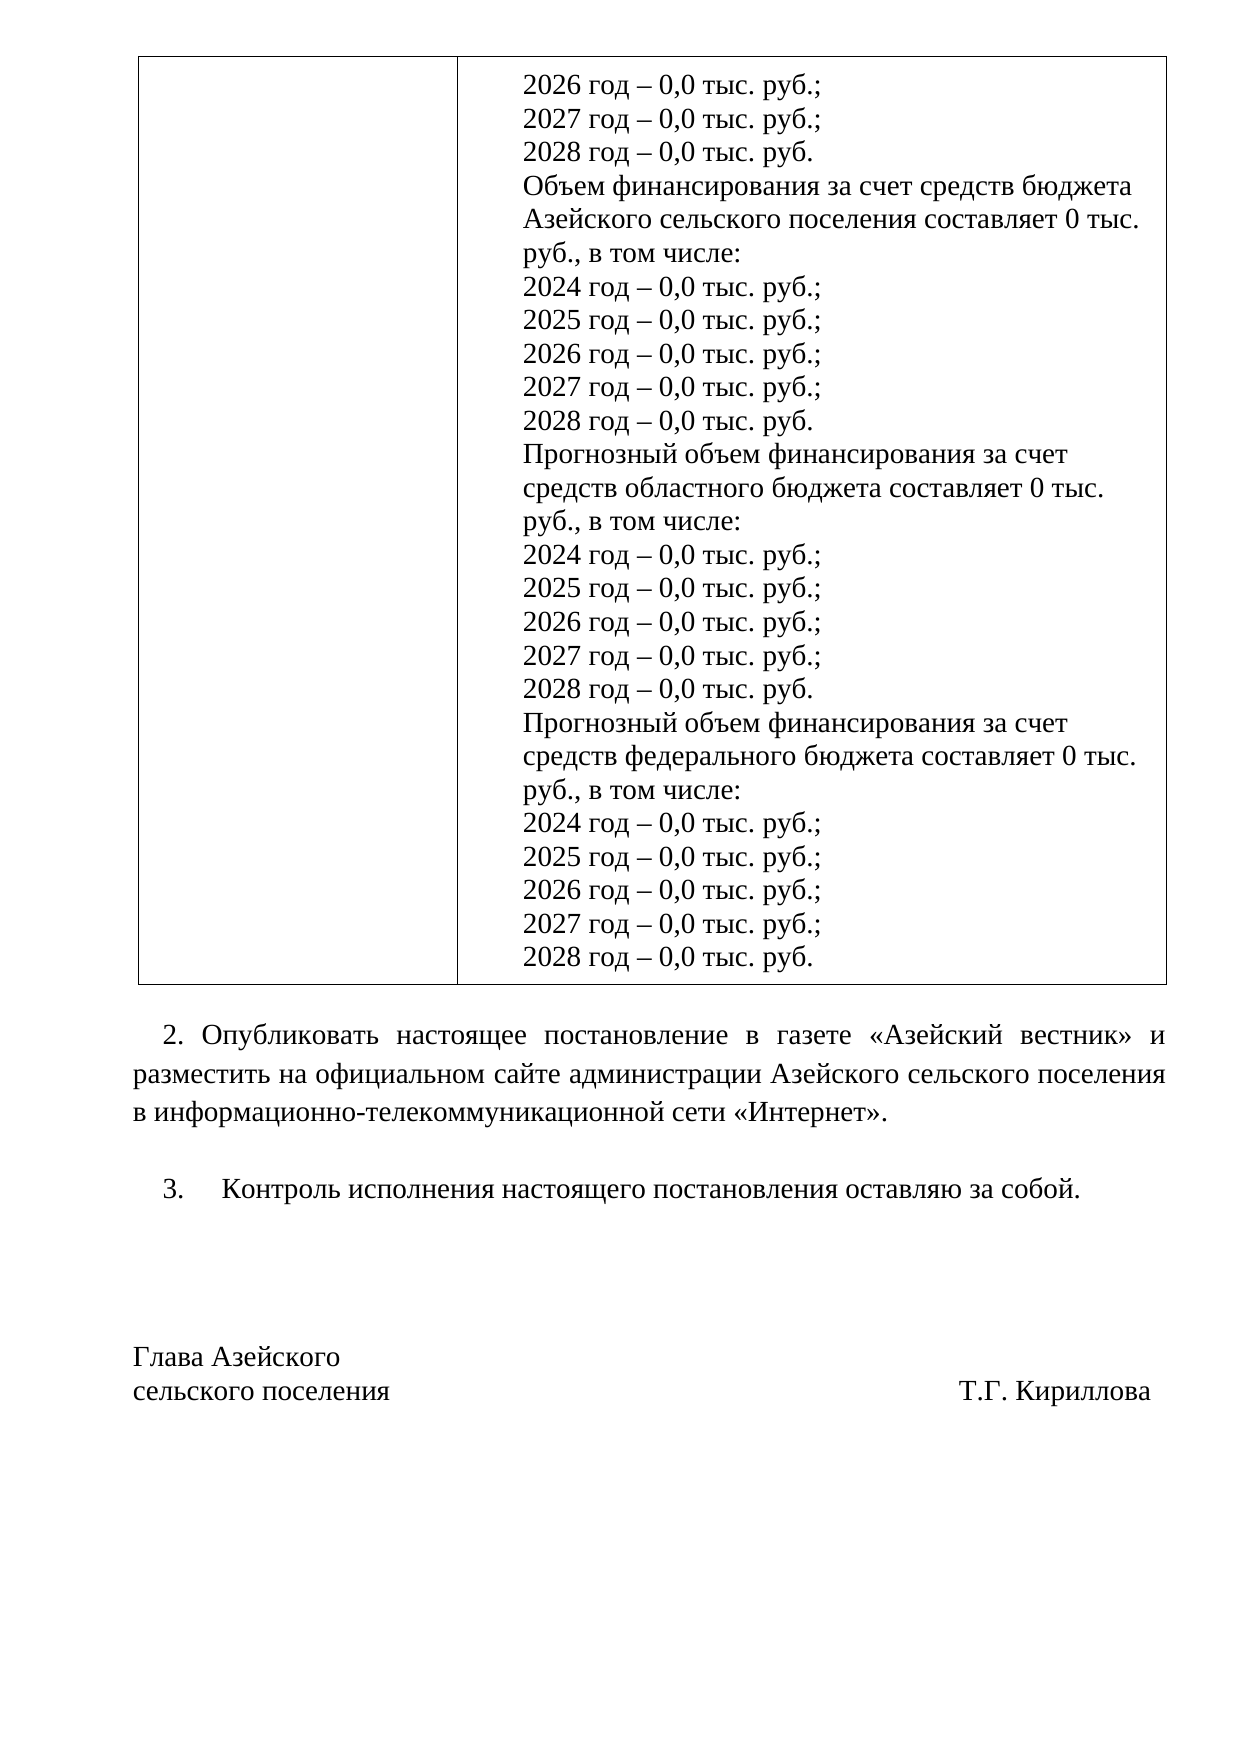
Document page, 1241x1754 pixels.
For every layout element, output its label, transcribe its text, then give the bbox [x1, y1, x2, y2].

list Контроль исполнения настоящего постановления оставляю за собой. [133, 1171, 1166, 1205]
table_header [139, 57, 457, 984]
text Глава Азейского [133, 1339, 1167, 1373]
text 2. Опубликовать настоящее постановление в газете «Азейский вестник» и разместить на официальном сайте администрации Азейского сельского поселения в информационно-телекоммуникационной сети «Интернет». [133, 1017, 1166, 1128]
text сельского поселения Т.Г. Кириллова [133, 1373, 1167, 1406]
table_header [458, 57, 1166, 984]
